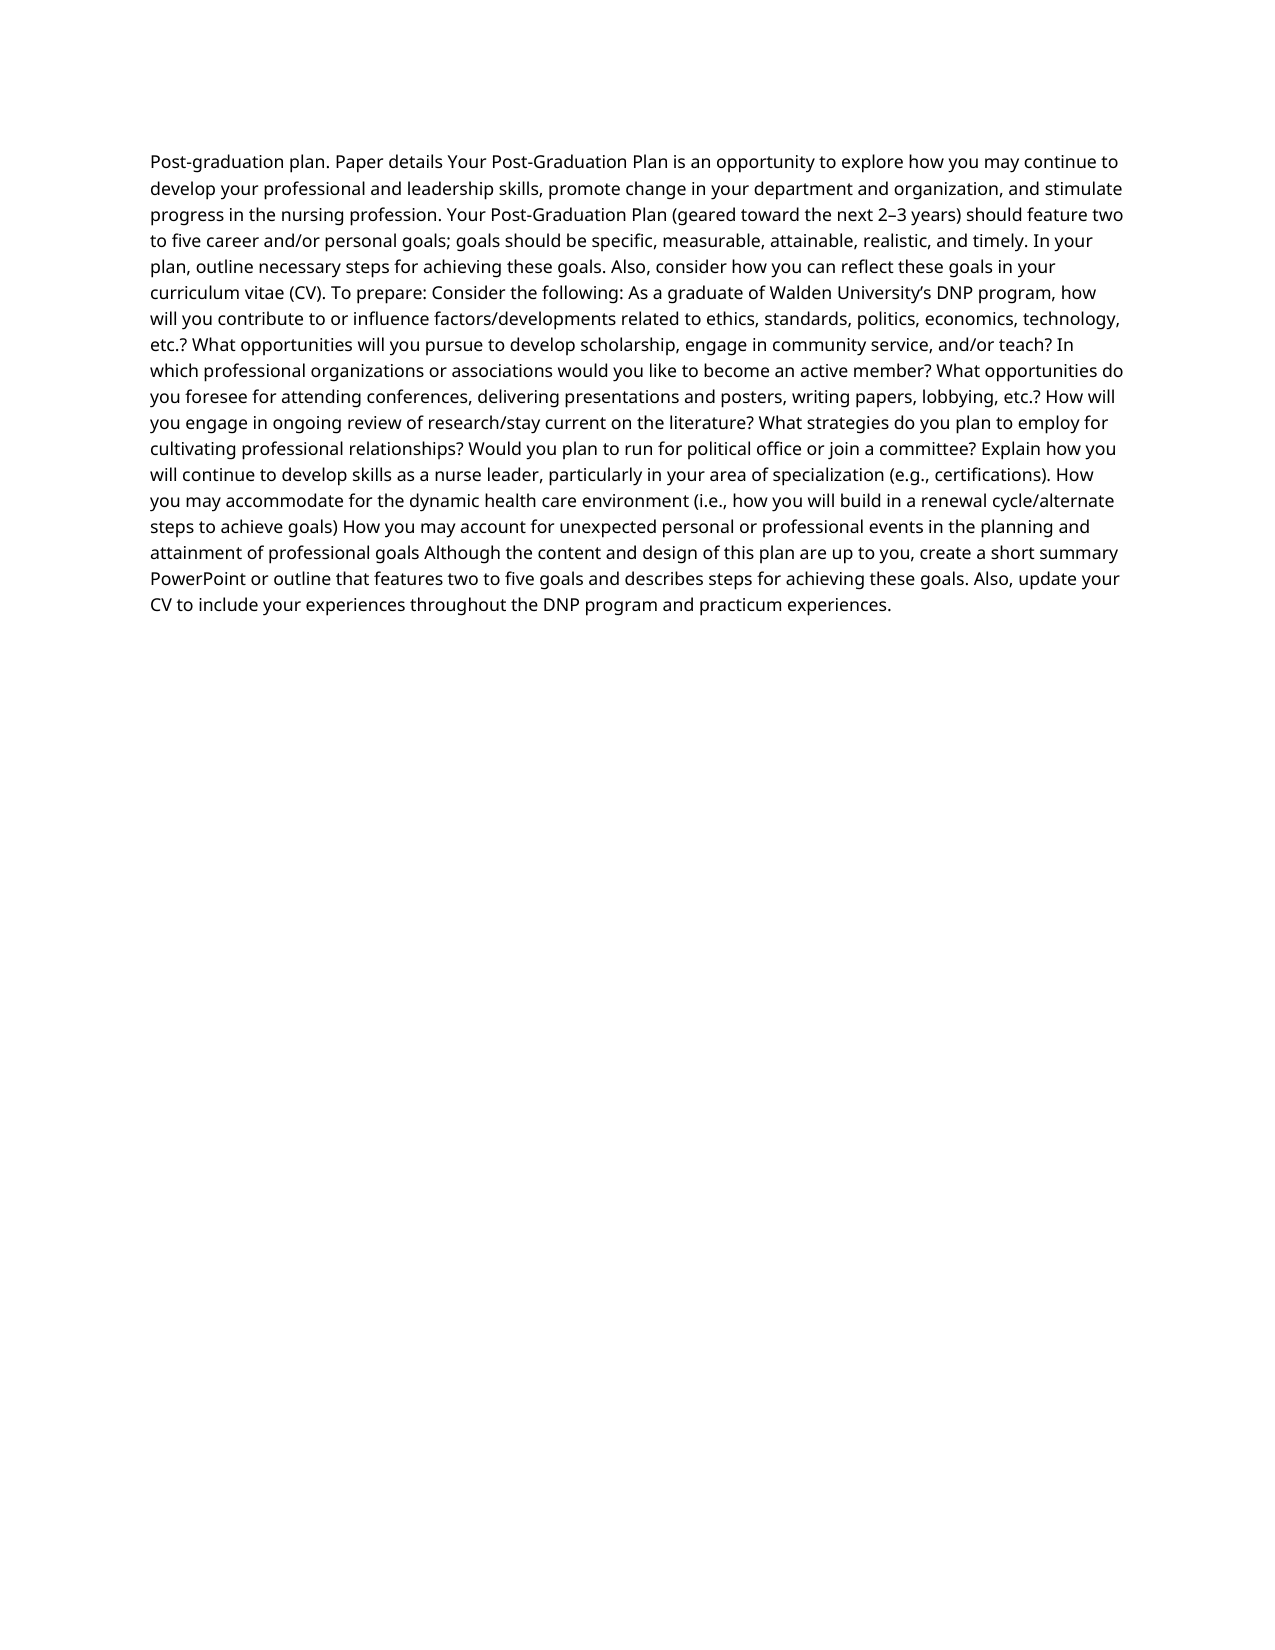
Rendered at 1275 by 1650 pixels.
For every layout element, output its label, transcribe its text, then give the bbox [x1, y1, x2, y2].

text Post-graduation plan. Paper details Your Post-Graduation Plan is an opportunity to explore how you may continue to develop your professional and leadership skills, promote change in your department and organization, and stimulate progress in the nursing profession. Your Post-Graduation Plan (geared toward the next 2–3 years) should feature two to five career and/or personal goals; goals should be specific, measurable, attainable, realistic, and timely. In your plan, outline necessary steps for achieving these goals. Also, consider how you can reflect these goals in your curriculum vitae (CV). To prepare: Consider the following: As a graduate of Walden University’s DNP program, how will you contribute to or influence factors/developments related to ethics, standards, politics, economics, technology, etc.? What opportunities will you pursue to develop scholarship, engage in community service, and/or teach? In which professional organizations or associations would you like to become an active member? What opportunities do you foresee for attending conferences, delivering presentations and posters, writing papers, lobbying, etc.? How will you engage in ongoing review of research/stay current on the literature? What strategies do you plan to employ for cultivating professional relationships? Would you plan to run for political office or join a committee? Explain how you will continue to develop skills as a nurse leader, particularly in your area of specialization (e.g., certifications). How you may accommodate for the dynamic health care environment (i.e., how you will build in a renewal cycle/alternate steps to achieve goals) How you may account for unexpected personal or professional events in the planning and attainment of professional goals Although the content and design of this plan are up to you, create a short summary PowerPoint or outline that features two to five goals and describes steps for achieving these goals. Also, update your CV to include your experiences throughout the DNP program and practicum experiences. [150, 150, 1125, 617]
